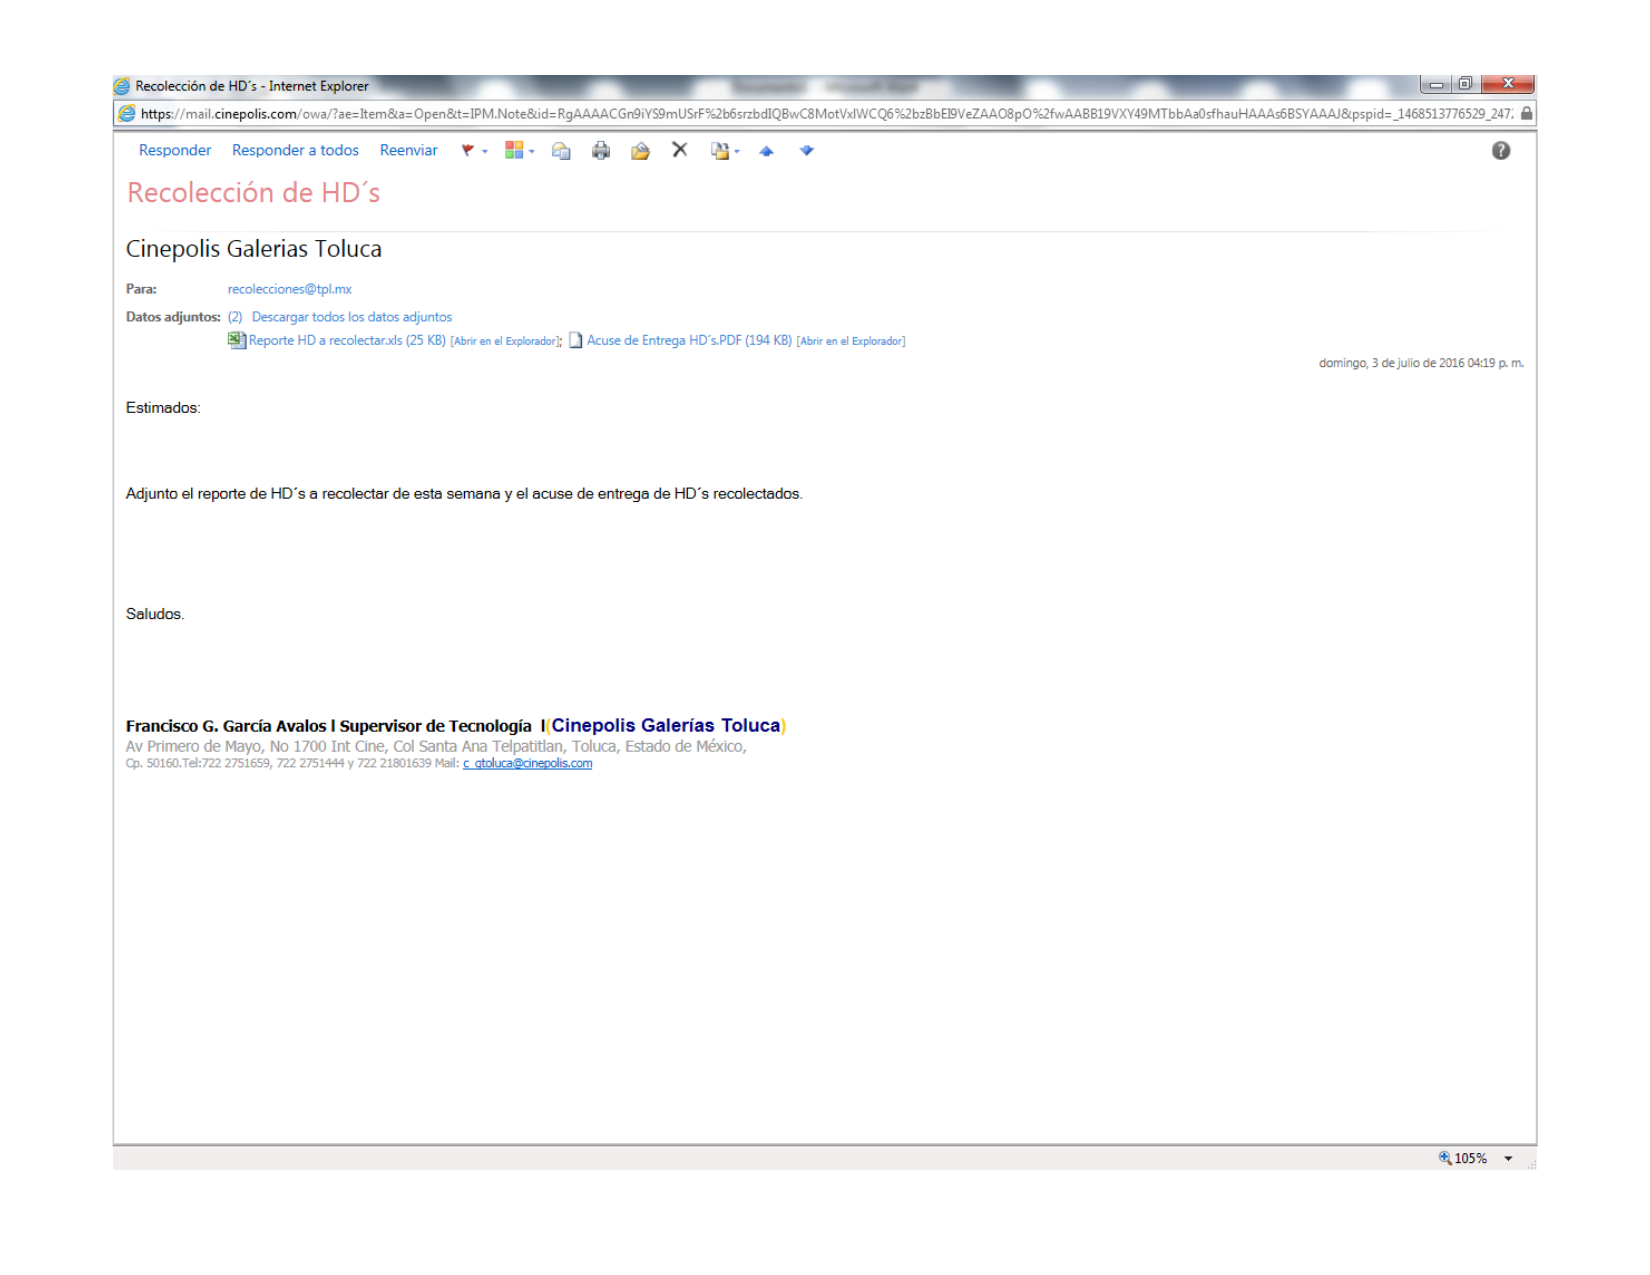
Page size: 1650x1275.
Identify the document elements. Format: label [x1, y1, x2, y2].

picture [112, 75, 1538, 1171]
